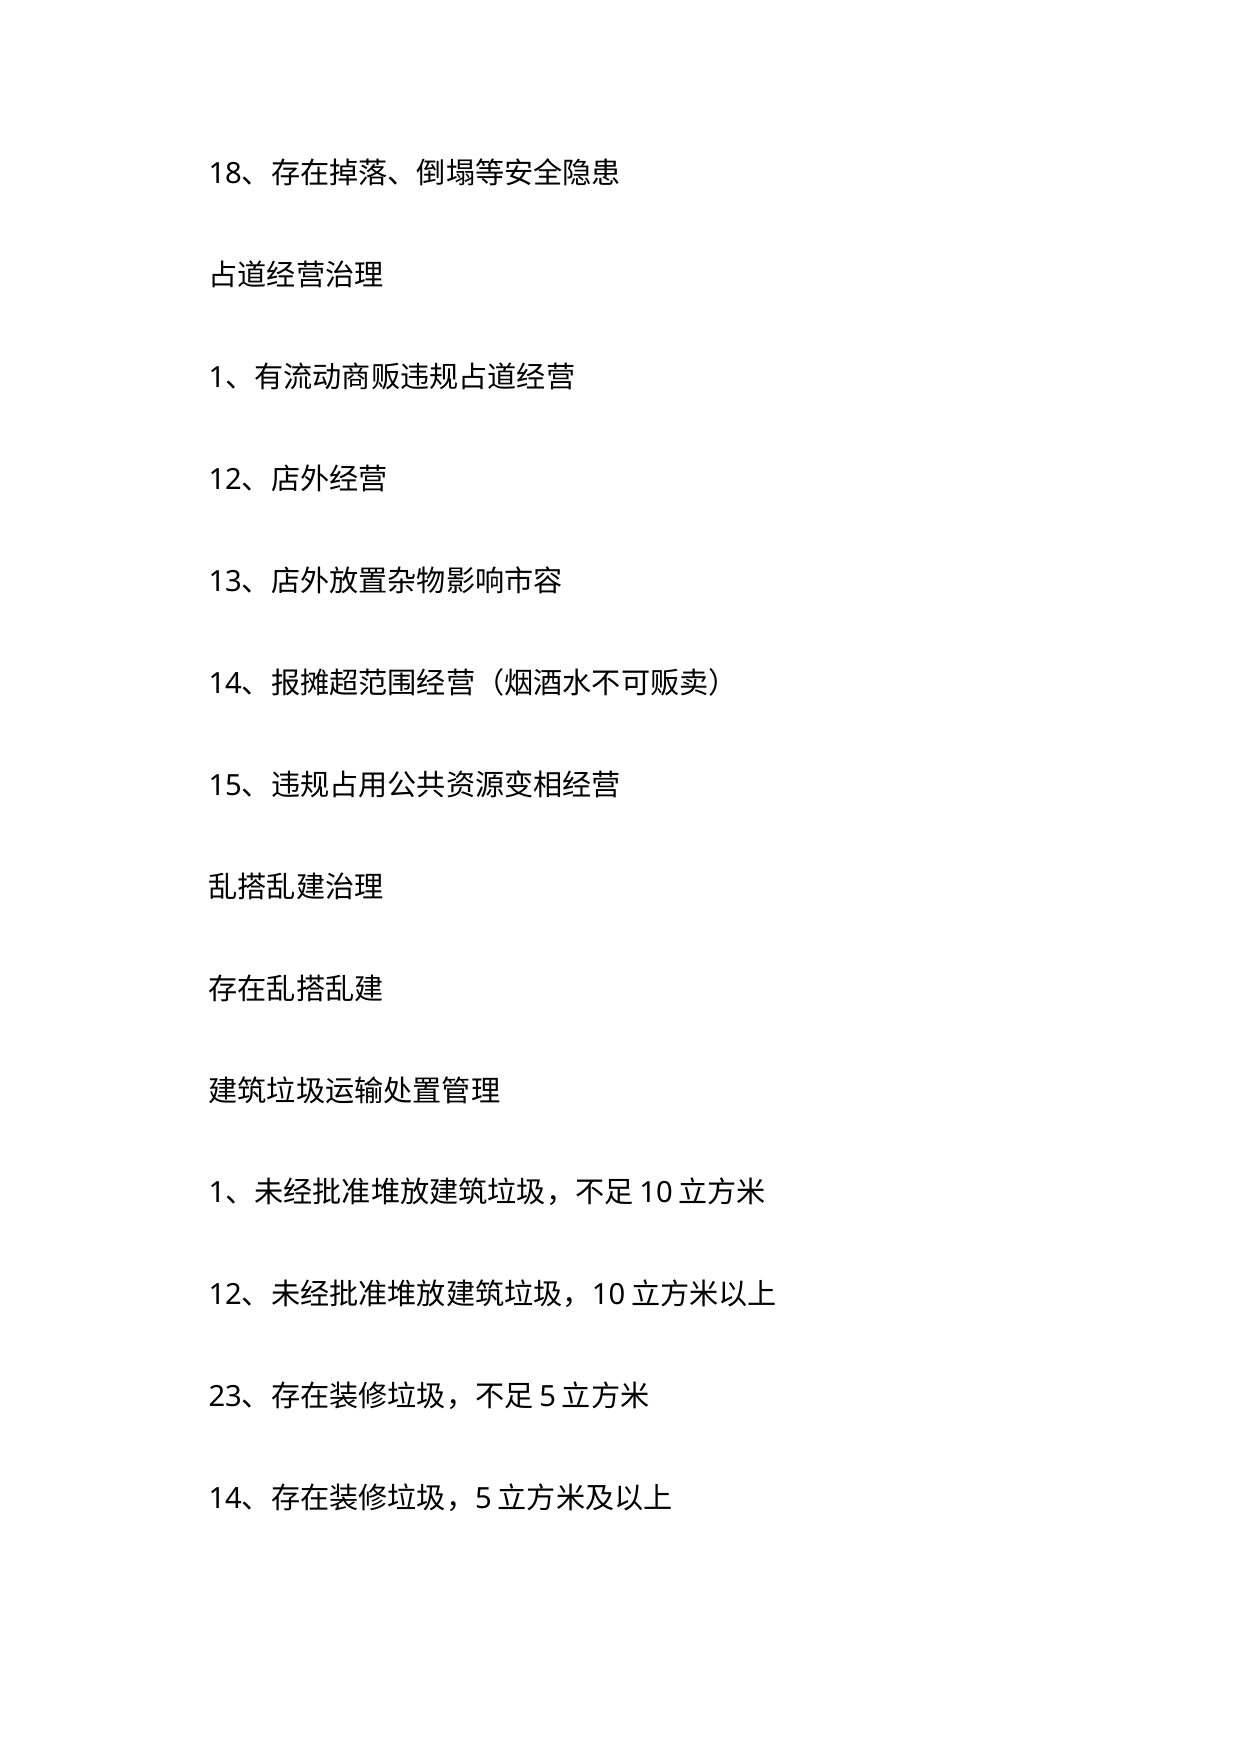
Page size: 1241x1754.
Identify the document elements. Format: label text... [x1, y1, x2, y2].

text 占道经营治理 [150, 252, 1090, 294]
text 14、报摊超范围经营（烟酒水不可贩卖） [150, 660, 1090, 702]
text 建筑垃圾运输处置管理 [150, 1067, 1090, 1109]
text 18、存在掉落、倒塌等安全隐患 [150, 150, 1090, 192]
text 12、未经批准堆放建筑垃圾，10立方米以上 [150, 1271, 1090, 1313]
text 1、未经批准堆放建筑垃圾，不足10立方米 [150, 1169, 1090, 1211]
text 23、存在装修垃圾，不足5立方米 [150, 1373, 1090, 1415]
text 1、有流动商贩违规占道经营 [150, 354, 1090, 396]
text 14、存在装修垃圾，5立方米及以上 [150, 1475, 1090, 1517]
text 乱搭乱建治理 [150, 864, 1090, 906]
text 15、违规占用公共资源变相经营 [150, 762, 1090, 804]
text 13、店外放置杂物影响市容 [150, 558, 1090, 600]
text 12、店外经营 [150, 456, 1090, 498]
text 存在乱搭乱建 [150, 965, 1090, 1008]
